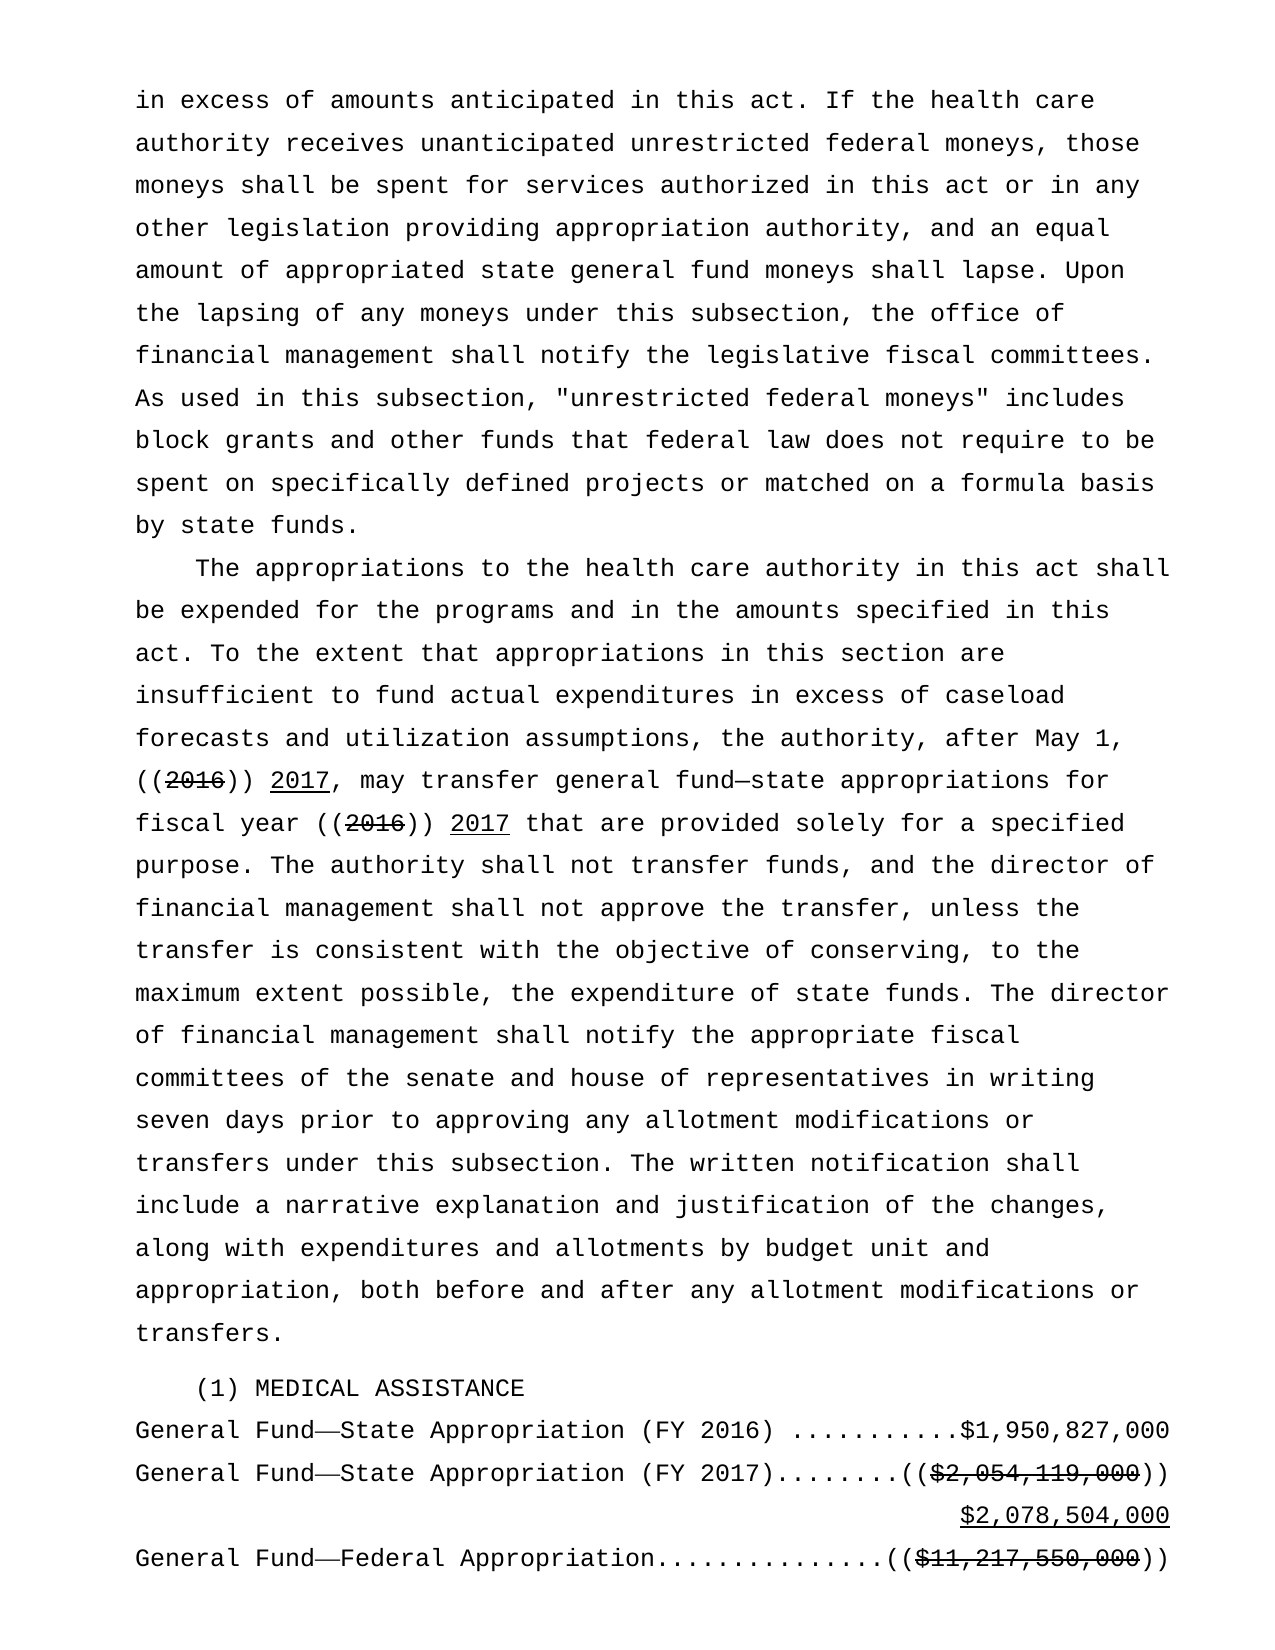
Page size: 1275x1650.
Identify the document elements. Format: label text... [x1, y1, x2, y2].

text General Fund—Federal Appropriation (($11,217,550,000)) [135, 1532, 1170, 1575]
text $2,078,504,000 [135, 1490, 1170, 1532]
text The appropriations to the health care authority in this act shall be expended for the programs and in the amounts specified in this act. To the extent that appropriations in this section are insufficient to fund actual expenditures in excess of caseload forecasts and utilization assumptions, the authority, after May 1, ((2016)) 2017, may transfer general fund—state appropriations for fiscal year ((2016)) 2017 that are provided solely for a specified purpose. The authority shall not transfer funds, and the director of financial management shall not approve the transfer, unless the transfer is consistent with the objective of conserving, to the maximum extent possible, the expenditure of state funds. The director of financial management shall notify the appropriate fiscal committees of the senate and house of representatives in writing seven days prior to approving any allotment modifications or transfers under this subsection. The written notification shall include a narrative explanation and justification of the changes, along with expenditures and allotments by budget unit and appropriation, both before and after any allotment modifications or transfers. [135, 542, 1170, 1350]
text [135, 75, 1170, 542]
text (1) MEDICAL ASSISTANCE [135, 1362, 1170, 1405]
text General Fund—State Appropriation (FY 2017) (($2,054,119,000)) [135, 1447, 1170, 1490]
text General Fund—State Appropriation (FY 2016) $1,950,827,000 [135, 1405, 1170, 1447]
